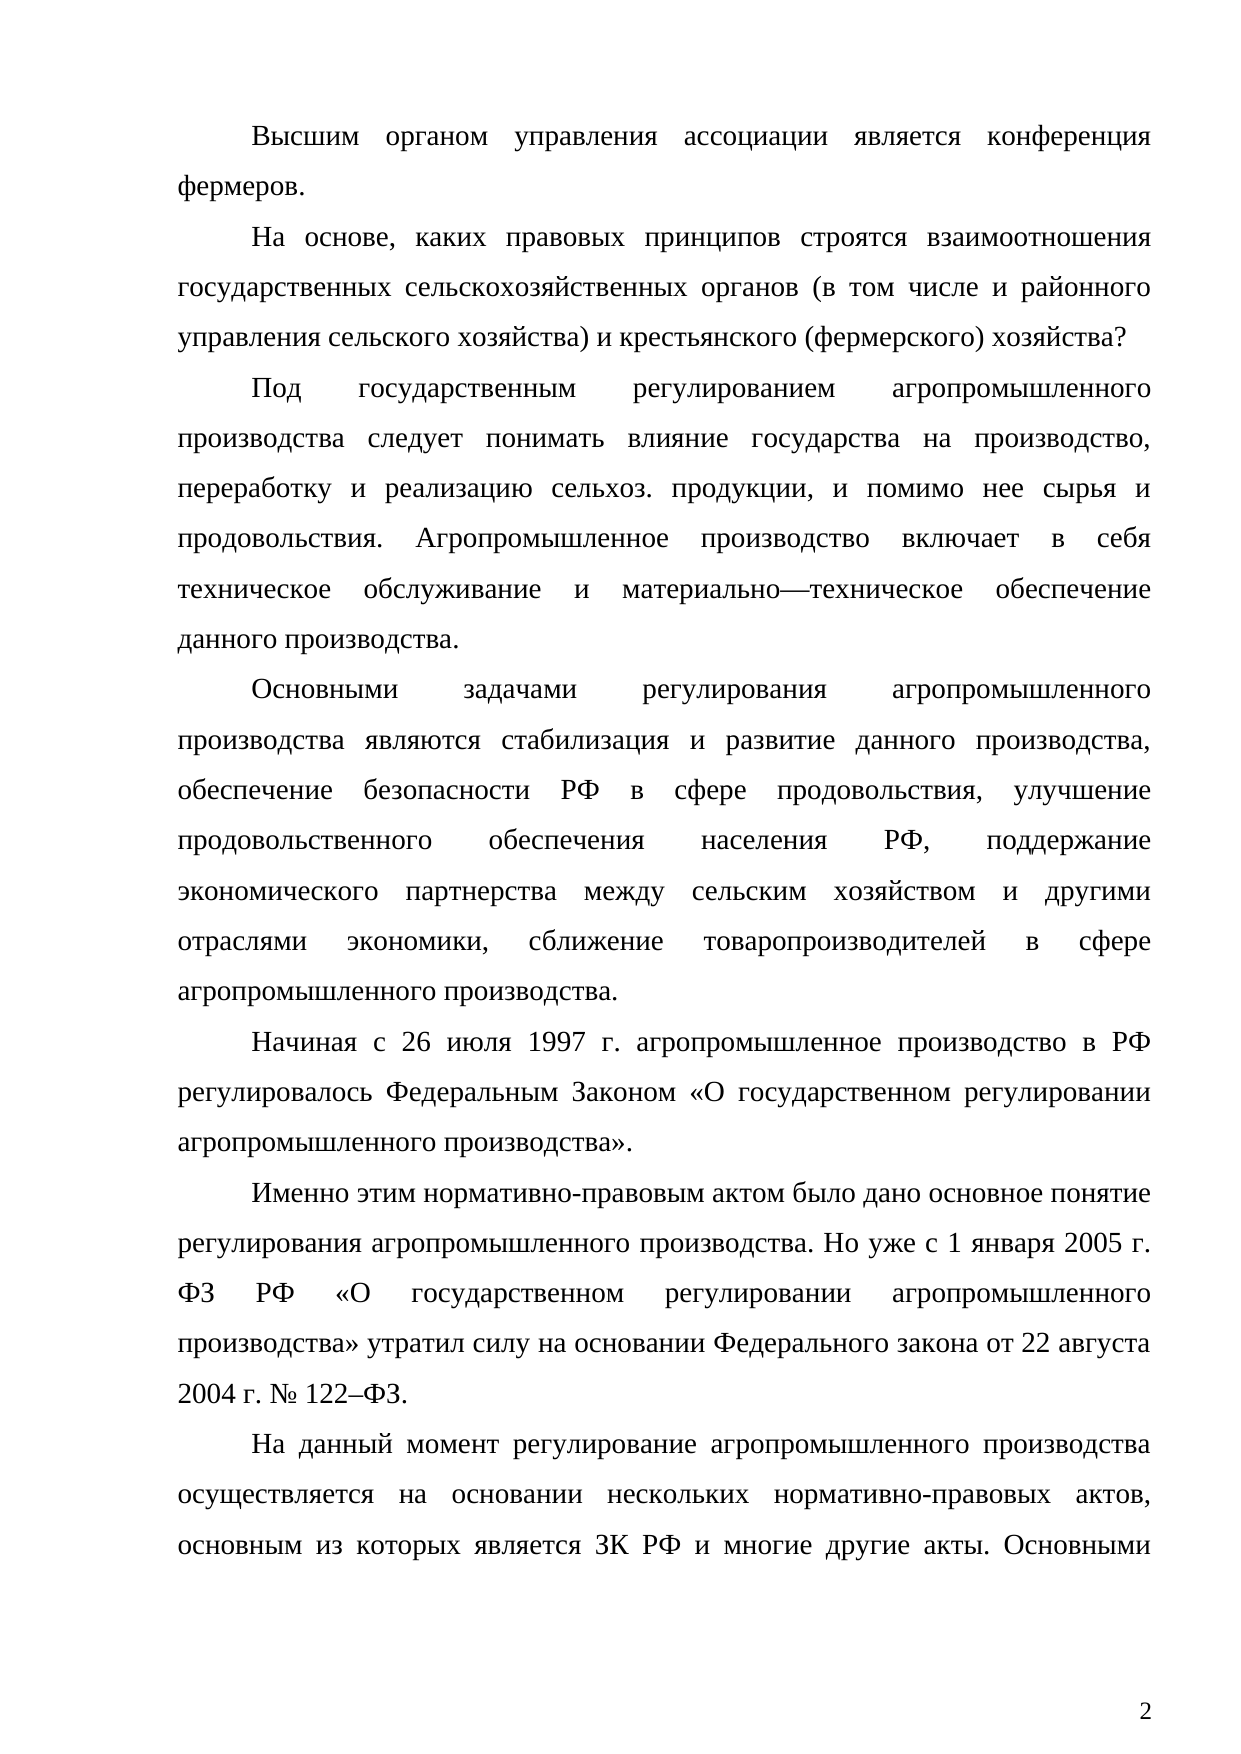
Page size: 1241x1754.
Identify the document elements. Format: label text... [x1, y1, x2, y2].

text Начиная с 26 июля 1997 г. агропромышленное производство в РФ регулировалось Федеральным Законом «О государственном регулировании агропромышленного производства». [177, 1024, 1152, 1158]
text Высшим органом управления ассоциации является конференция фермеров. [177, 118, 1152, 202]
text Именно этим нормативно-правовым актом было дано основное понятие регулирования агропромышленного производства. Но уже с 1 января 2005 г. ФЗ РФ «О государственном регулировании агропромышленного производства» утратил силу на основании Федерального закона от 22 августа 2004 г. № 122–ФЗ. [177, 1175, 1152, 1409]
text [177, 1426, 1152, 1560]
text Основными задачами регулирования агропромышленного производства являются стабилизация и развитие данного производства, обеспечение безопасности РФ в сфере продовольствия, улучшение продовольственного обеспечения населения РФ, поддержание экономического партнерства между сельским хозяйством и другими отраслями экономики, сближение товаропроизводителей в сфере агропромышленного производства. [177, 672, 1152, 1007]
text На основе, каких правовых принципов строятся взаимоотношения государственных сельскохозяйственных органов (в том числе и районного управления сельского хозяйства) и крестьянского (фермерского) хозяйства? [177, 219, 1152, 353]
text Под государственным регулированием агропромышленного производства следует понимать влияние государства на производство, переработку и реализацию сельхоз. продукции, и помимо нее сырья и продовольствия. Агропромышленное производство включает в себя техническое обслуживание и материально—техническое обеспечение данного производства. [177, 370, 1152, 655]
